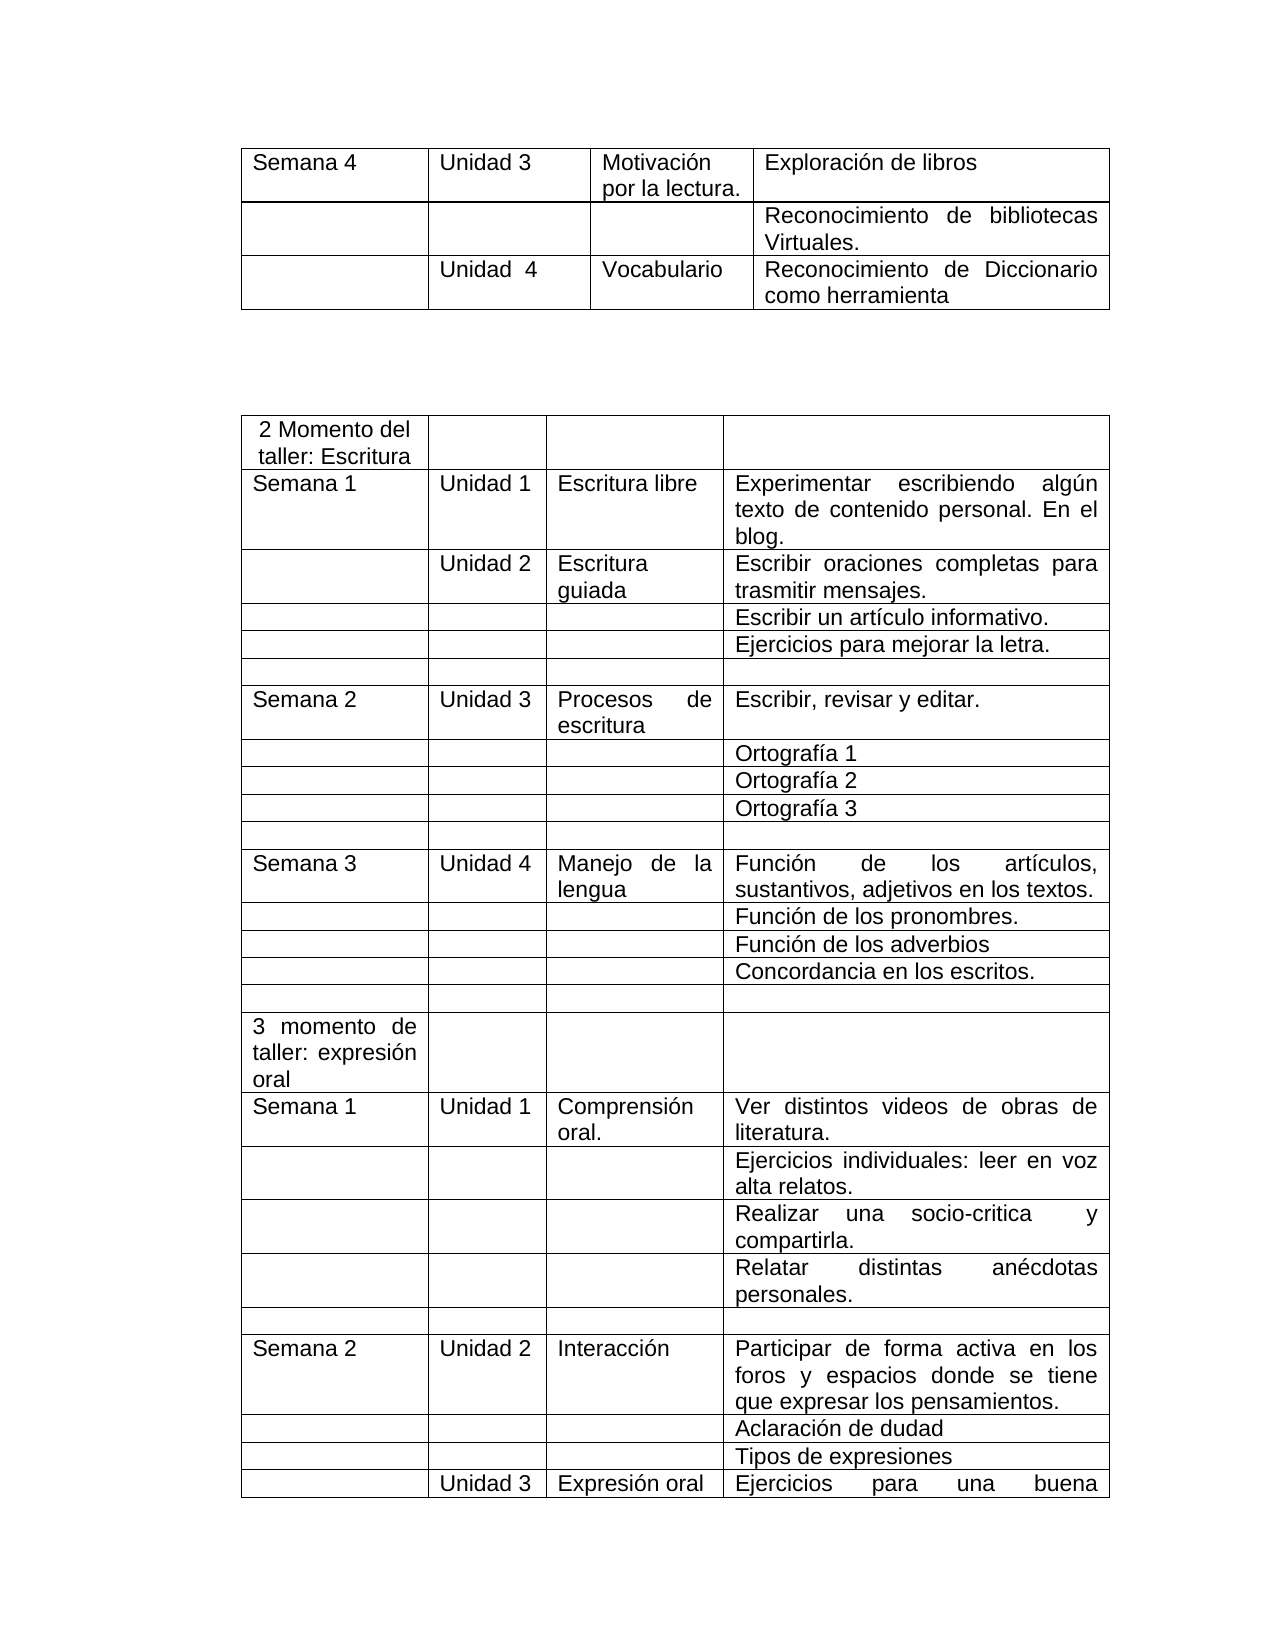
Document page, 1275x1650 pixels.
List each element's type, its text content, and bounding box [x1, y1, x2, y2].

table_cell [242, 1147, 428, 1199]
table_cell [547, 740, 723, 766]
table_cell [429, 1200, 546, 1253]
table_cell Ejercicios individuales: leer en voz alta relatos. [724, 1147, 1109, 1199]
table_cell [429, 604, 546, 630]
table_cell Comprensión oral. [547, 1093, 723, 1146]
table_cell [429, 1254, 546, 1307]
table_cell [242, 767, 428, 794]
table_cell Escritura libre [547, 470, 723, 549]
table_header [724, 416, 1109, 469]
table_cell Exploración de libros [754, 149, 1109, 201]
table_cell [547, 1415, 723, 1442]
table_cell [242, 1415, 428, 1442]
table_cell [547, 931, 723, 957]
table_cell [547, 985, 723, 1012]
table_cell Semana 2 [242, 686, 428, 739]
table_cell [547, 1013, 723, 1092]
table_cell [547, 1254, 723, 1307]
table_cell [429, 958, 546, 984]
table_header [547, 416, 723, 469]
table_cell Función de los adverbios [724, 931, 1109, 957]
table_cell Unidad 2 [429, 1335, 546, 1414]
table_cell [242, 203, 428, 255]
table_cell Unidad 4 [429, 850, 546, 902]
table_cell Manejo de la lengua [547, 850, 723, 902]
table_cell Procesos de escritura [547, 686, 723, 739]
table_cell [242, 604, 428, 630]
table_header [429, 416, 546, 469]
table_cell [429, 1308, 546, 1334]
table_cell [242, 931, 428, 957]
table_cell Expresión oral [547, 1470, 723, 1497]
table_cell [429, 1147, 546, 1199]
table_cell [547, 822, 723, 848]
table_cell [242, 1254, 428, 1307]
table_cell [724, 985, 1109, 1012]
table_cell Función de los pronombres. [724, 903, 1109, 929]
table_cell Reconocimiento de bibliotecas Virtuales. [754, 203, 1109, 255]
table_cell [724, 1308, 1109, 1334]
table_cell Semana 3 [242, 850, 428, 902]
table_cell Reconocimiento de Diccionario como herramienta [754, 256, 1109, 309]
table_cell Unidad 2 [429, 550, 546, 603]
table_cell [547, 795, 723, 821]
table_cell Unidad 1 [429, 470, 546, 549]
table_cell [242, 256, 428, 309]
table_cell Semana 1 [242, 1093, 428, 1146]
table_cell [429, 931, 546, 957]
table_cell [547, 1443, 723, 1469]
table_cell Ortografía 2 [724, 767, 1109, 794]
table_cell Motivación por la lectura. [591, 149, 753, 201]
table_cell Unidad 3 [429, 1470, 546, 1497]
table_cell [429, 822, 546, 848]
table_cell Concordancia en los escritos. [724, 958, 1109, 984]
table_cell Unidad 3 [429, 686, 546, 739]
table_cell [429, 795, 546, 821]
table_cell Tipos de expresiones [724, 1443, 1109, 1469]
table_cell Ver distintos videos de obras de literatura. [724, 1093, 1109, 1146]
table_cell [429, 740, 546, 766]
table_cell Unidad 1 [429, 1093, 546, 1146]
table_cell [429, 631, 546, 658]
table_cell [429, 903, 546, 929]
table_cell [429, 1415, 546, 1442]
table_cell [429, 659, 546, 685]
table_cell [547, 604, 723, 630]
table_cell [547, 958, 723, 984]
table_cell [429, 985, 546, 1012]
table_cell [429, 1443, 546, 1469]
table_cell Vocabulario [591, 256, 753, 309]
table_cell [242, 1308, 428, 1334]
table_cell [242, 903, 428, 929]
table_cell Unidad 3 [429, 149, 590, 201]
table_cell [242, 550, 428, 603]
table_cell Escribir oraciones completas para trasmitir mensajes. [724, 550, 1109, 603]
table_cell [724, 1013, 1109, 1092]
table_cell [242, 740, 428, 766]
table_cell Aclaración de dudad [724, 1415, 1109, 1442]
table_cell 3 momento de taller: expresión oral [242, 1013, 428, 1092]
table_cell [242, 958, 428, 984]
table_cell Función de los artículos, sustantivos, adjetivos en los textos. [724, 850, 1109, 902]
table_cell [547, 1147, 723, 1199]
table_cell [242, 1470, 428, 1497]
table_cell [242, 1443, 428, 1469]
table_cell [547, 1308, 723, 1334]
table_cell [547, 1200, 723, 1253]
table_cell Escritura guiada [547, 550, 723, 603]
table_cell Ortografía 3 [724, 795, 1109, 821]
table_cell [724, 659, 1109, 685]
table_cell [242, 985, 428, 1012]
table_header 2 Momento del taller: Escritura [242, 416, 428, 469]
table_cell Ortografía 1 [724, 740, 1109, 766]
table_cell Interacción [547, 1335, 723, 1414]
table_cell [591, 203, 753, 255]
table_cell Realizar una socio-critica y compartirla. [724, 1200, 1109, 1253]
table_cell [429, 1013, 546, 1092]
table_cell Semana 4 [242, 149, 428, 201]
table_cell Ejercicios para mejorar la letra. [724, 631, 1109, 658]
table_cell Escribir, revisar y editar. [724, 686, 1109, 739]
table_cell [429, 767, 546, 794]
table_cell Semana 2 [242, 1335, 428, 1414]
table_cell Escribir un artículo informativo. [724, 604, 1109, 630]
table_cell [429, 203, 590, 255]
table_cell Experimentar escribiendo algún texto de contenido personal. En el blog. [724, 470, 1109, 549]
table_cell [242, 631, 428, 658]
table_cell [724, 822, 1109, 848]
table_cell Semana 1 [242, 470, 428, 549]
table_cell Unidad 4 [429, 256, 590, 309]
table_cell [242, 822, 428, 848]
table_cell [242, 795, 428, 821]
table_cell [724, 1470, 1109, 1497]
table_cell [547, 903, 723, 929]
table_cell Participar de forma activa en los foros y espacios donde se tiene que expresar los pensamientos. [724, 1335, 1109, 1414]
table_cell [242, 659, 428, 685]
table_cell [547, 767, 723, 794]
table_cell Relatar distintas anécdotas personales. [724, 1254, 1109, 1307]
table_cell [547, 631, 723, 658]
table_cell [242, 1200, 428, 1253]
table_cell [547, 659, 723, 685]
